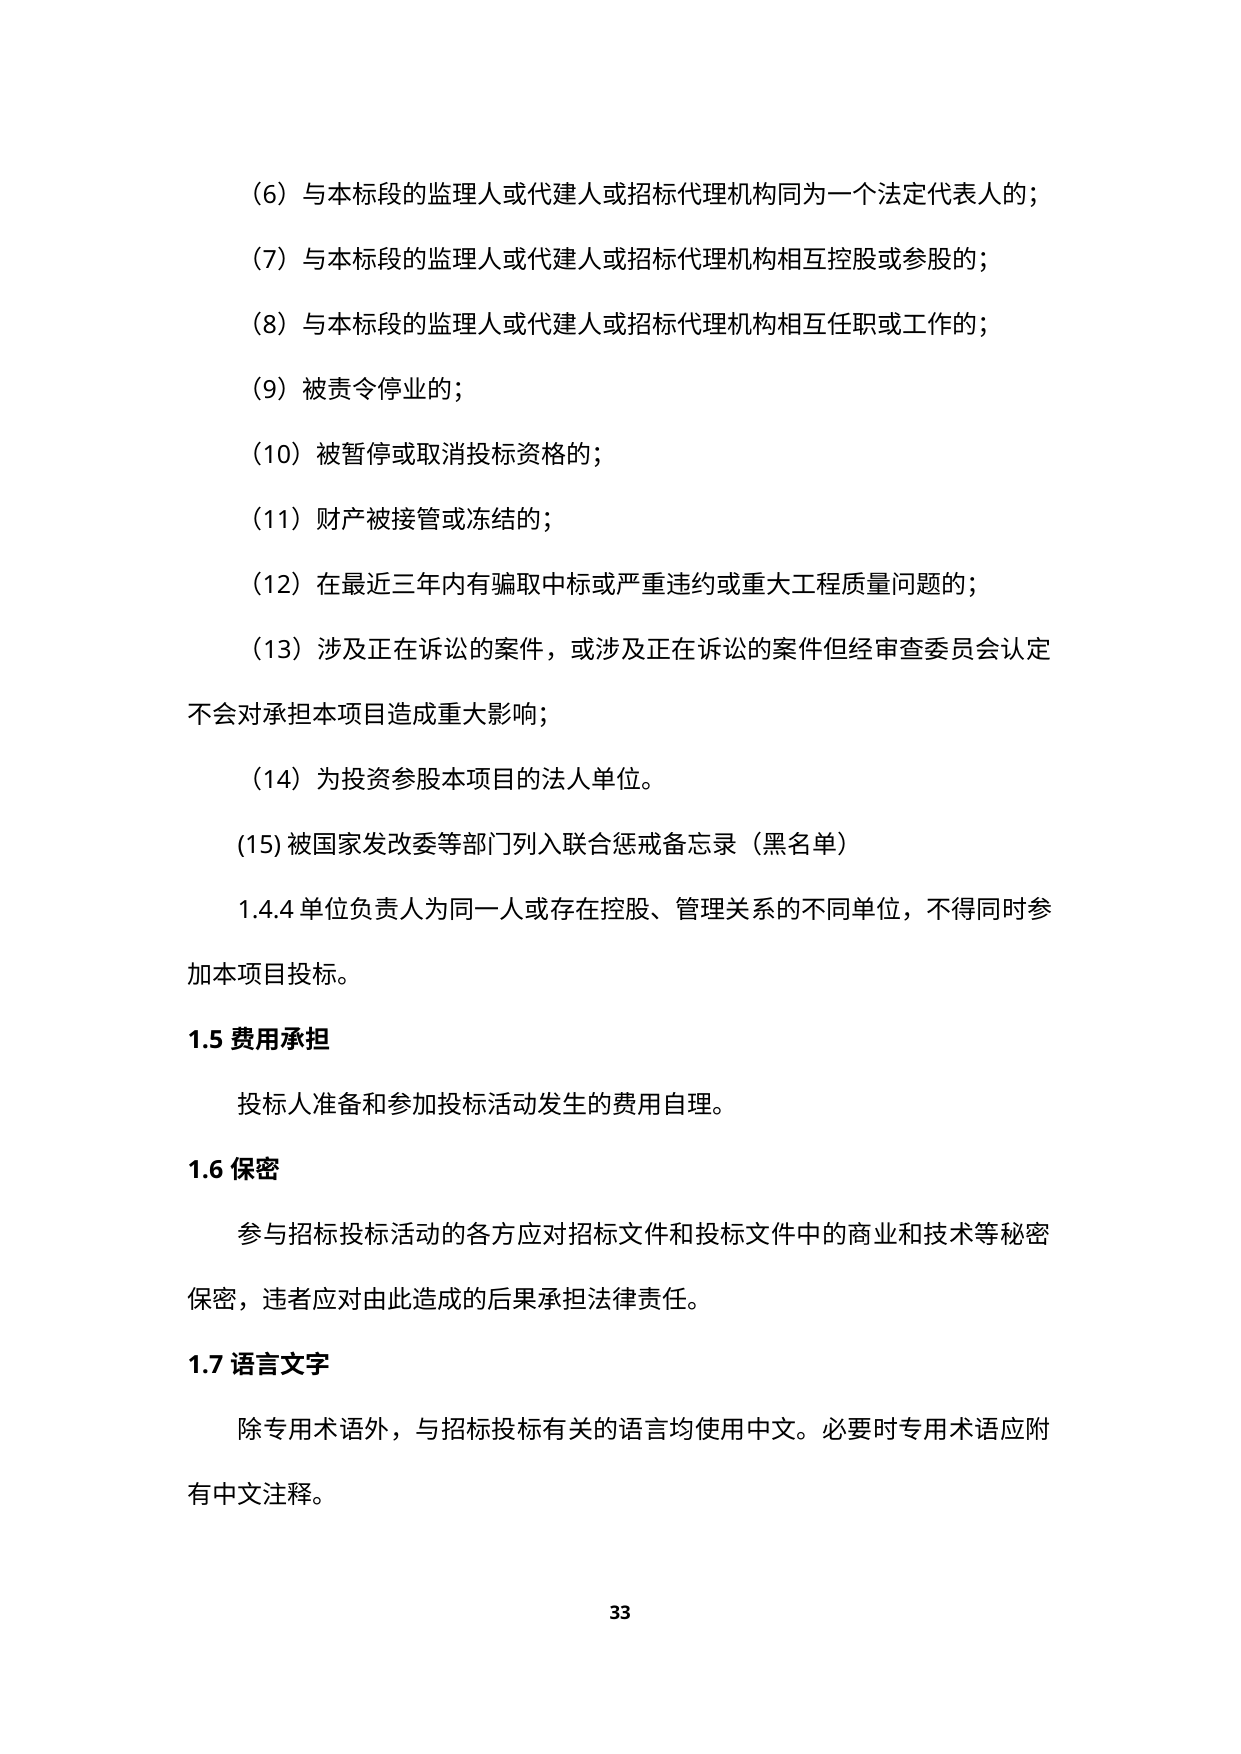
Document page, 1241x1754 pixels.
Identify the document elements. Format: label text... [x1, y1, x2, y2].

text 参与招标投标活动的各方应对招标文件和投标文件中的商业和技术等秘密保密，违者应对由此造成的后果承担法律责任。 [187, 1200, 1053, 1330]
subtitle 1.6 保密 [187, 1135, 1053, 1200]
subtitle 1.7 语言文字 [187, 1330, 1053, 1395]
text （7）与本标段的监理人或代建人或招标代理机构相互控股或参股的； [187, 225, 1053, 290]
text （8）与本标段的监理人或代建人或招标代理机构相互任职或工作的； [187, 290, 1053, 355]
text （13）涉及正在诉讼的案件，或涉及正在诉讼的案件但经审查委员会认定不会对承担本项目造成重大影响； [187, 615, 1053, 745]
text 投标人准备和参加投标活动发生的费用自理。 [187, 1070, 1053, 1135]
text （6）与本标段的监理人或代建人或招标代理机构同为一个法定代表人的； [187, 160, 1053, 225]
text （9）被责令停业的； [187, 355, 1053, 420]
text （12）在最近三年内有骗取中标或严重违约或重大工程质量问题的； [187, 550, 1053, 615]
text 除专用术语外，与招标投标有关的语言均使用中文。必要时专用术语应附有中文注释。 [187, 1395, 1053, 1525]
text （14）为投资参股本项目的法人单位。 [187, 745, 1053, 810]
text 1.5 费用承担 [187, 1005, 1053, 1070]
text （11）财产被接管或冻结的； [187, 485, 1053, 550]
text （10）被暂停或取消投标资格的； [187, 420, 1053, 485]
text (15) 被国家发改委等部门列入联合惩戒备忘录（黑名单） [187, 810, 1053, 875]
text 1.4.4单位负责人为同一人或存在控股、管理关系的不同单位，不得同时参加本项目投标。 [187, 875, 1053, 1005]
